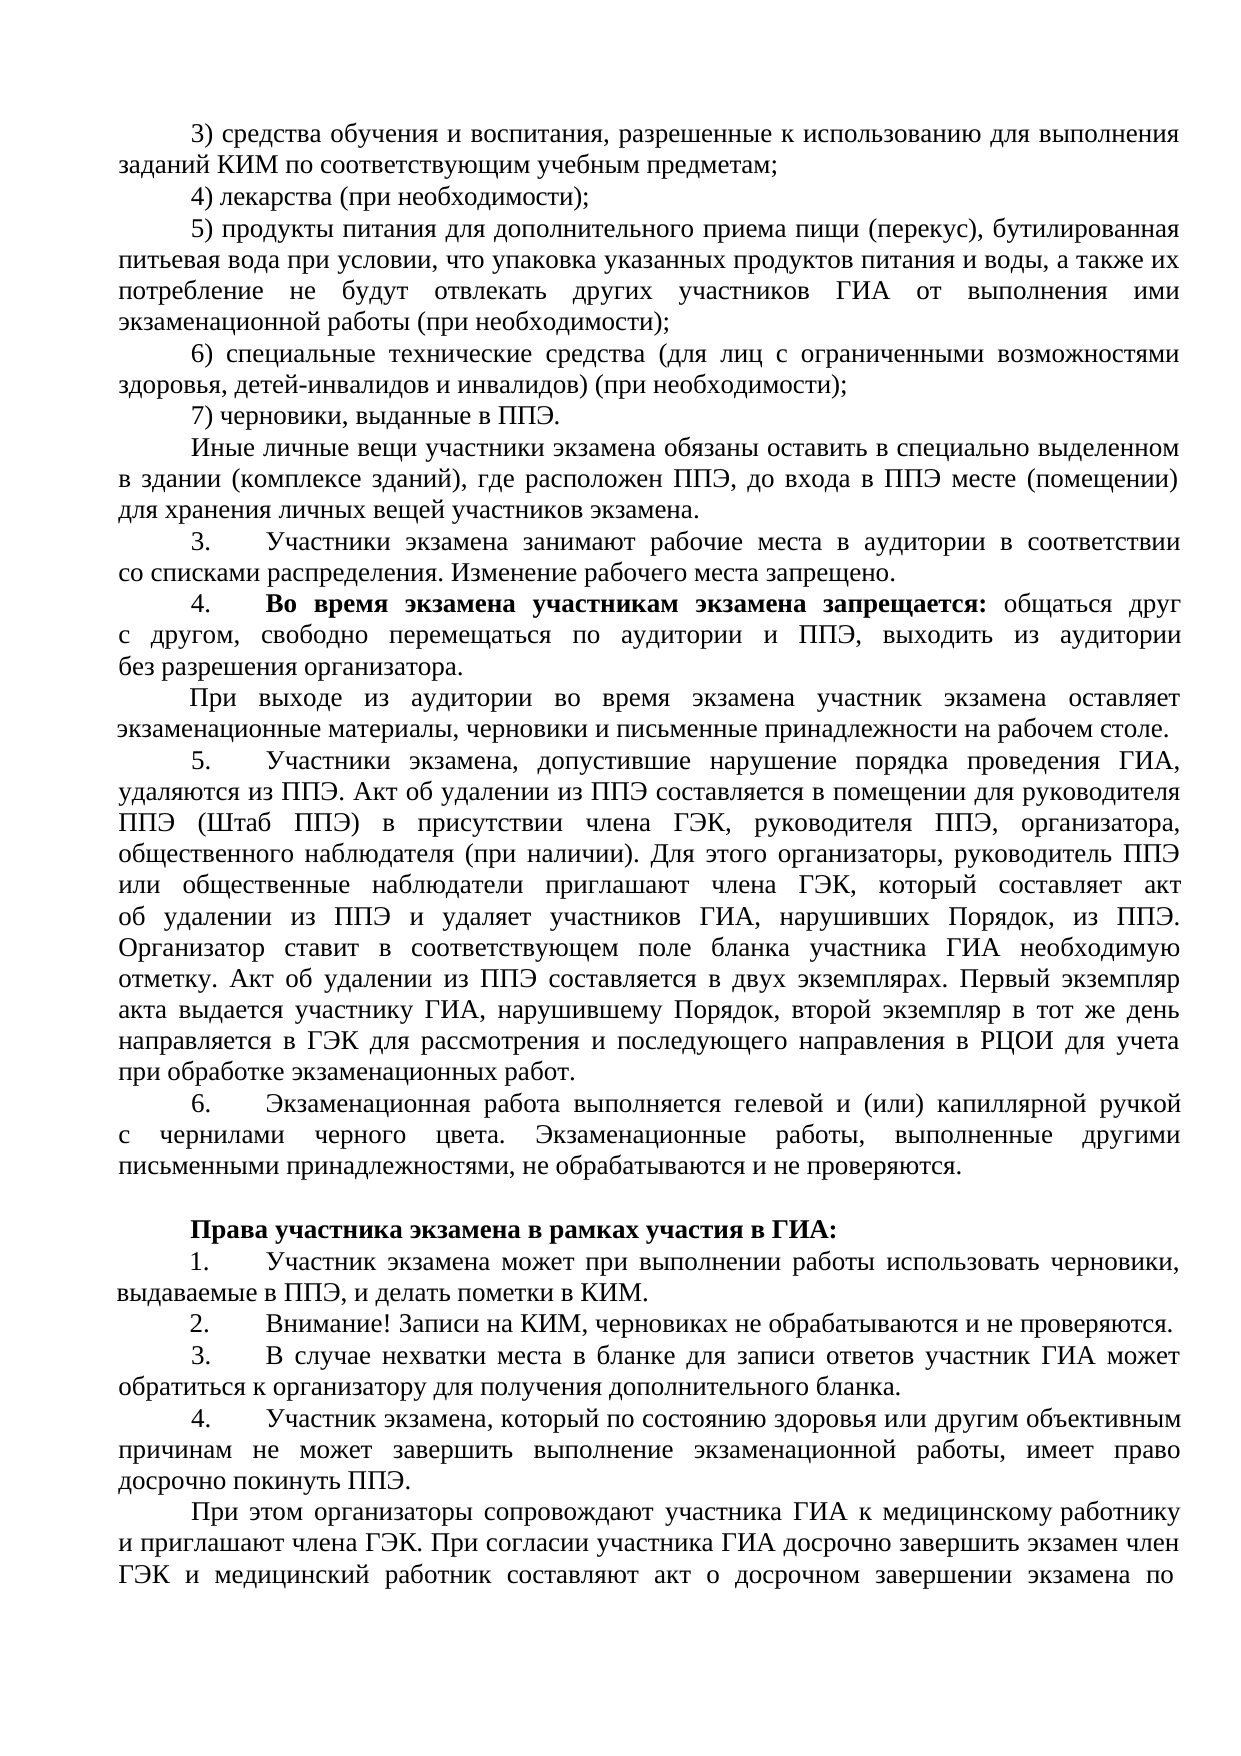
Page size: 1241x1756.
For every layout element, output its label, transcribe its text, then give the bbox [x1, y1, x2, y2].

list средства обучения и воспитания, разрешенные к использованию для выполнения заданий КИМ по соответствующим учебным предметам; [118, 117, 1181, 179]
list черновики, выданные в ППЭ. [191, 399, 1196, 430]
text При выходе из аудитории во время экзамена участник экзамена оставляет экзаменационные материалы, черновики и письменные принадлежности на рабочем столе. [116, 681, 1182, 743]
list Внимание! Записи на КИМ, черновиках не обрабатываются и не проверяются. [189, 1307, 1196, 1338]
list Во время экзамена участникам экзамена запрещается: общаться друг с другом, свободно перемещаться по аудитории и ППЭ, выходить из аудитории без разрешения организатора. [118, 587, 1181, 681]
text Иные личные вещи участники экзамена обязаны оставить в специально выделенном в здании (комплексе зданий), где расположен ППЭ, до входа в ППЭ месте (помещении) для хранения личных вещей участников экзамена. [118, 431, 1181, 524]
list специальные технические средства (для лиц с ограниченными возможностями здоровья, детей-инвалидов и инвалидов) (при необходимости); [118, 337, 1181, 399]
list В случае нехватки места в бланке для записи ответов участник ГИА может обратиться к организатору для получения дополнительного бланка. [118, 1339, 1181, 1401]
list Участник экзамена может при выполнении работы использовать черновики, выдаваемые в ППЭ, и делать пометки в КИМ. [116, 1245, 1181, 1307]
list лекарства (при необходимости); [191, 180, 1196, 211]
list продукты питания для дополнительного приема пищи (перекус), бутилированная питьевая вода при условии, что упаковка указанных продуктов питания и воды, а также их потребление не будут отвлекать других участников ГИА от выполнения ими экзаменационной работы (при необходимости); [118, 212, 1181, 336]
text При этом организаторы сопровождают участника ГИА к медицинскому работнику и приглашают члена ГЭК. При согласии участника ГИА досрочно завершить экзамен член ГЭК и медицинский работник составляют акт о досрочном завершении экзамена по [118, 1495, 1181, 1589]
list Экзаменационная работа выполняется гелевой и (или) капиллярной ручкой с чернилами черного цвета. Экзаменационные работы, выполненные другими письменными принадлежностями, не обрабатываются и не проверяются. [118, 1087, 1182, 1181]
list Участники экзамена, допустившие нарушение порядка проведения ГИА, удаляются из ППЭ. Акт об удалении из ППЭ составляется в помещении для руководителя ППЭ (Штаб ППЭ) в присутствии члена ГЭК, руководителя ППЭ, организатора, общественного наблюдателя (при наличии). Для этого организаторы, руководитель ППЭ или общественные наблюдатели приглашают члена ГЭК, который составляет акт об удалении из ППЭ и удаляет участников ГИА, нарушивших Порядок, из ППЭ. Организатор ставит в соответствующем поле бланка участника ГИА необходимую отметку. Акт об удалении из ППЭ составляется в двух экземплярах. Первый экземпляр акта выдается участнику ГИА, нарушившему Порядок, второй экземпляр в тот же день направляется в ГЭК для рассмотрения и последующего направления в РЦОИ для учета при обработке экзаменационных работ. [118, 744, 1182, 1087]
list Участники экзамена занимают рабочие места в аудитории в соответствии со списками распределения. Изменение рабочего места запрещено. [118, 525, 1181, 587]
subtitle Права участника экзамена в рамках участия в ГИА: [116, 1213, 1196, 1244]
list Участник экзамена, который по состоянию здоровья или другим объективным причинам не может завершить выполнение экзаменационной работы, имеет право досрочно покинуть ППЭ. [118, 1402, 1181, 1495]
